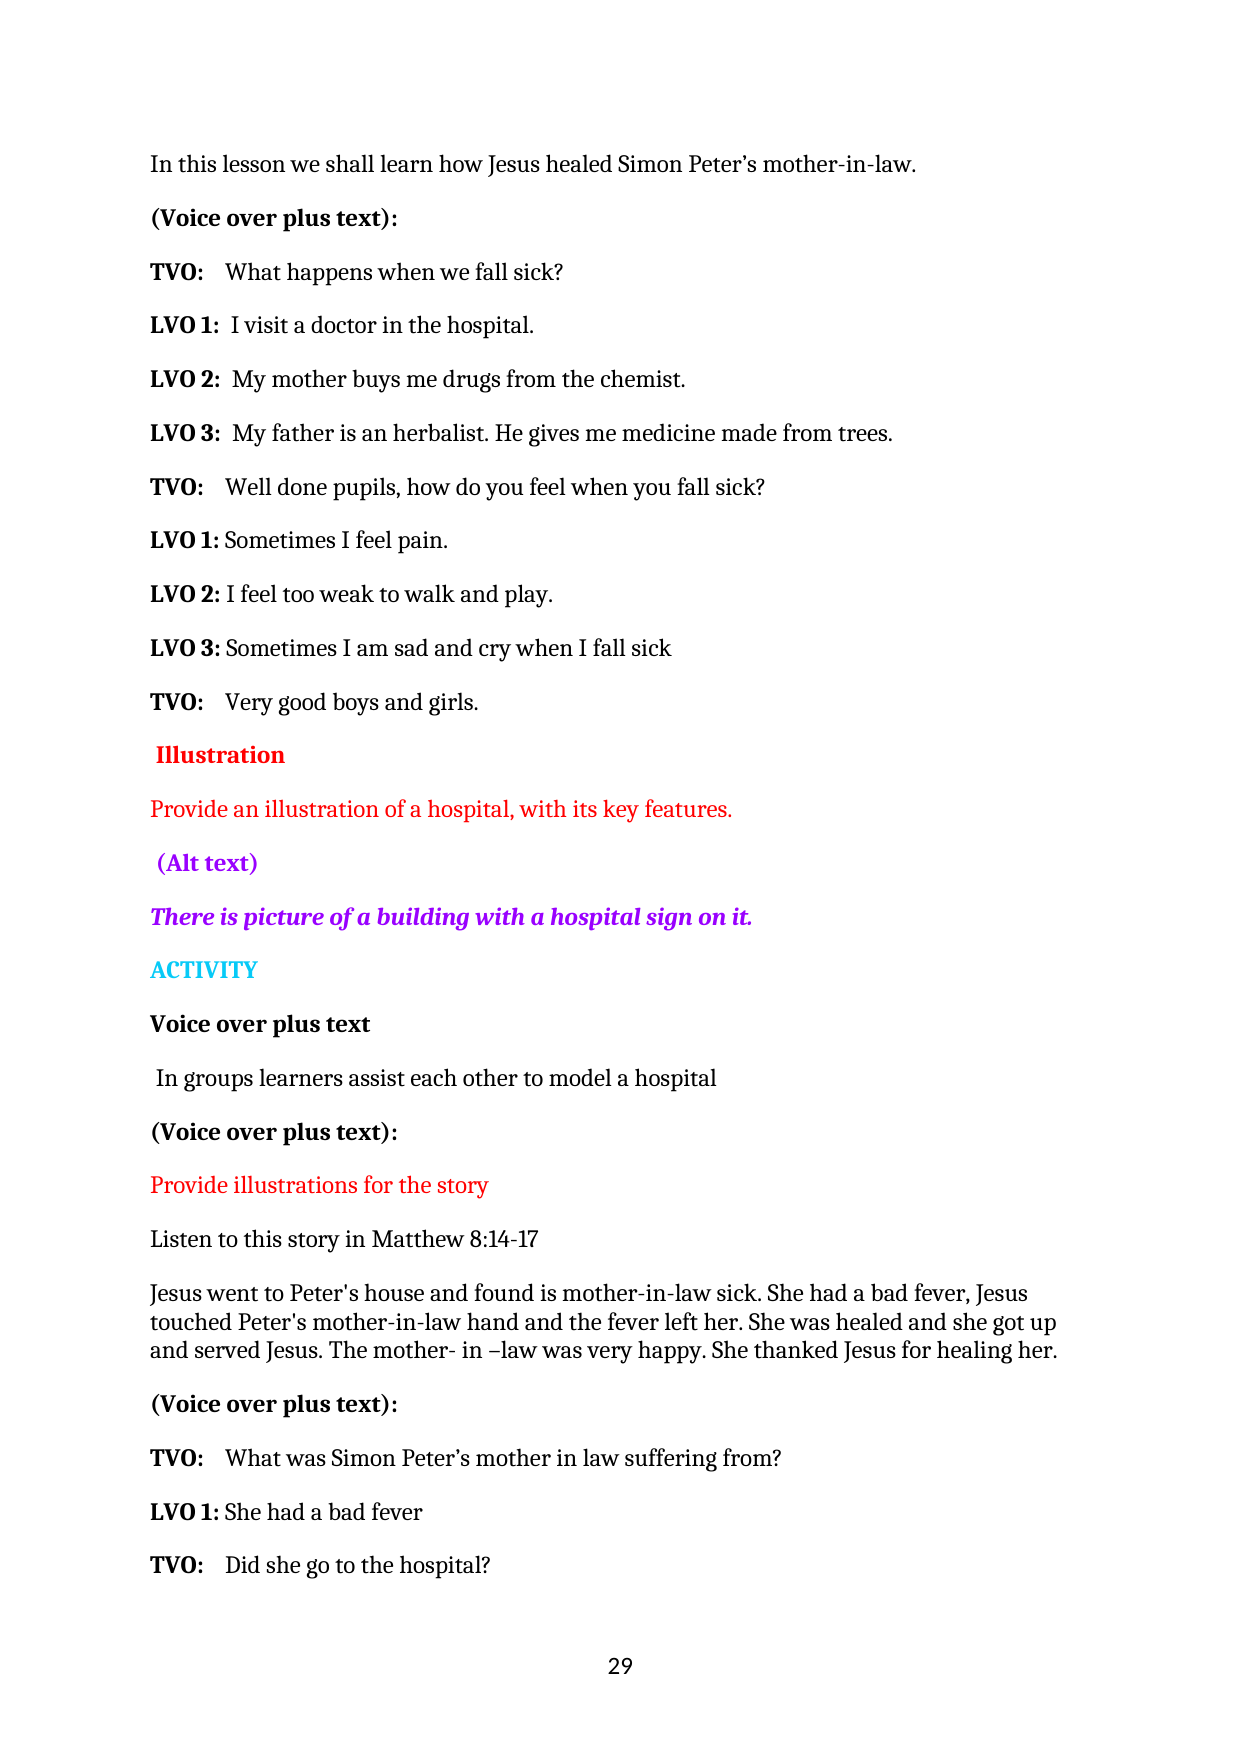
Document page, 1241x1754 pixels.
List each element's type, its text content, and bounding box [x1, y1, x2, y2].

text TVO: What happens when we fall sick? [150, 257, 1090, 286]
text TVO: Well done pupils, how do you feel when you fall sick? [150, 472, 1090, 501]
text LVO 3: My father is an herbalist. He gives me medicine made from trees. [150, 419, 1090, 447]
text LVO 2: I feel too weak to walk and play. [150, 580, 1090, 609]
text Illustration [150, 741, 1090, 770]
text TVO: Very good boys and girls. [150, 687, 1090, 716]
text LVO 1: She had a bad fever [150, 1497, 1090, 1526]
text LVO 1: I visit a doctor in the hospital. [150, 311, 1090, 340]
text Jesus went to Peter's house and found is mother-in-law sick. She had a bad fever, Jesus touched Peter's mother-in-law hand and the fever left her. She was healed and she got up and served Jesus. The mother- in –law was very happy. She thanked Jesus for healing her. [150, 1279, 1090, 1365]
text In this lesson we shall learn how Jesus healed Simon Peter’s mother-in-law. [150, 150, 1090, 179]
text LVO 2: My mother buys me drugs from the chemist. [150, 365, 1090, 394]
text Provide an illustration of a hospital, with its key features. [150, 795, 1090, 824]
text LVO 3: Sometimes I am sad and cry when I fall sick [150, 634, 1090, 662]
text (Voice over plus text): [150, 1117, 1090, 1146]
text TVO: Did she go to the hospital? [150, 1551, 1090, 1580]
text (Alt text) [150, 849, 1090, 877]
text (Voice over plus text): [150, 1390, 1090, 1419]
text (Voice over plus text): [150, 204, 1090, 232]
text Listen to this story in Matthew 8:14-17 [150, 1225, 1090, 1254]
text Voice over plus text [150, 1010, 1090, 1039]
text LVO 1: Sometimes I feel pain. [150, 526, 1090, 555]
text TVO: What was Simon Peter’s mother in law suffering from? [150, 1444, 1090, 1472]
text There is picture of a building with a hospital sign on it. [150, 902, 1090, 931]
text Provide illustrations for the story [150, 1171, 1090, 1200]
text In groups learners assist each other to model a hospital [150, 1064, 1090, 1092]
text ACTIVITY [150, 956, 1090, 985]
